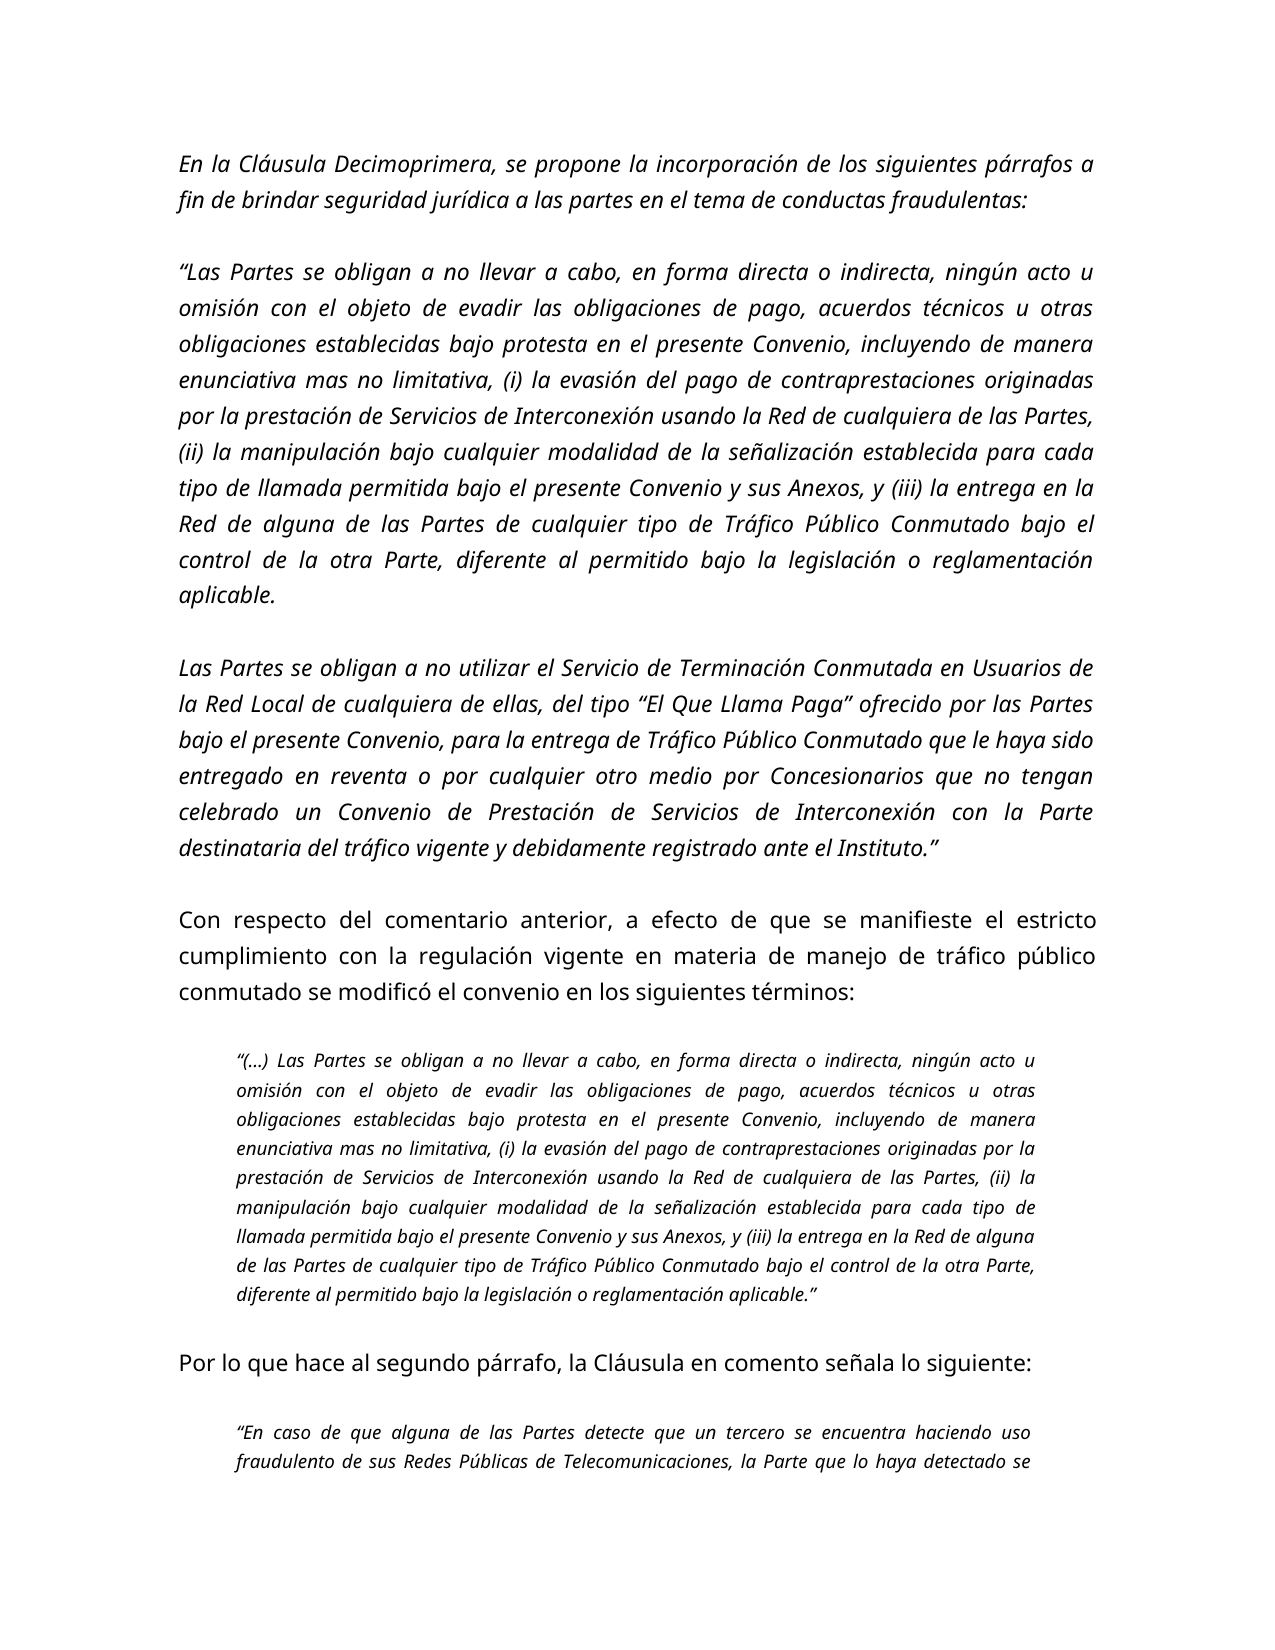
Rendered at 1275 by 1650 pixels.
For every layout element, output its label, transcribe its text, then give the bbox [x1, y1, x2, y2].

text Las Partes se obligan a no utilizar el Servicio de Terminación Conmutada en Usuarios de la Red Local de cualquiera de ellas, del tipo “El Que Llama Paga” ofrecido por las Partes bajo el presente Convenio, para la entrega de Tráfico Público Conmutado que le haya sido entregado en reventa o por cualquier otro medio por Concesionarios que no tengan celebrado un Convenio de Prestación de Servicios de Interconexión con la Parte destinataria del tráfico vigente y debidamente registrado ante el Instituto.” [178, 652, 1098, 863]
text “Las Partes se obligan a no llevar a cabo, en forma directa o indirecta, ningún acto u omisión con el objeto de evadir las obligaciones de pago, acuerdos técnicos u otras obligaciones establecidas bajo protesta en el presente Convenio, incluyendo de manera enunciativa mas no limitativa, (i) la evasión del pago de contraprestaciones originadas por la prestación de Servicios de Interconexión usando la Red de cualquiera de las Partes, (ii) la manipulación bajo cualquier modalidad de la señalización establecida para cada tipo de llamada permitida bajo el presente Convenio y sus Anexos, y (iii) la entrega en la Red de alguna de las Partes de cualquier tipo de Tráfico Público Conmutado bajo el control de la otra Parte, diferente al permitido bajo la legislación o reglamentación aplicable. [178, 256, 1098, 611]
text Con respecto del comentario anterior, a efecto de que se manifieste el estricto cumplimiento con la regulación vigente en materia de manejo de tráfico público conmutado se modificó el convenio en los siguientes términos: [178, 904, 1098, 1007]
text Por lo que hace al segundo párrafo, la Cláusula en comento señala lo siguiente: [178, 1347, 1093, 1378]
text En la Cláusula Decimoprimera, se propone la incorporación de los siguientes párrafos a fin de brindar seguridad jurídica a las partes en el tema de conductas fraudulentas: [178, 148, 1098, 215]
text “(…) Las Partes se obligan a no llevar a cabo, en forma directa o indirecta, ningún acto u omisión con el objeto de evadir las obligaciones de pago, acuerdos técnicos u otras obligaciones establecidas bajo protesta en el presente Convenio, incluyendo de manera enunciativa mas no limitativa, (i) la evasión del pago de contraprestaciones originadas por la prestación de Servicios de Interconexión usando la Red de cualquiera de las Partes, (ii) la manipulación bajo cualquier modalidad de la señalización establecida para cada tipo de llamada permitida bajo el presente Convenio y sus Anexos, y (iii) la entrega en la Red de alguna de las Partes de cualquier tipo de Tráfico Público Conmutado bajo el control de la otra Parte, diferente al permitido bajo la legislación o reglamentación aplicable.” [236, 1048, 1039, 1307]
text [236, 1419, 1034, 1474]
